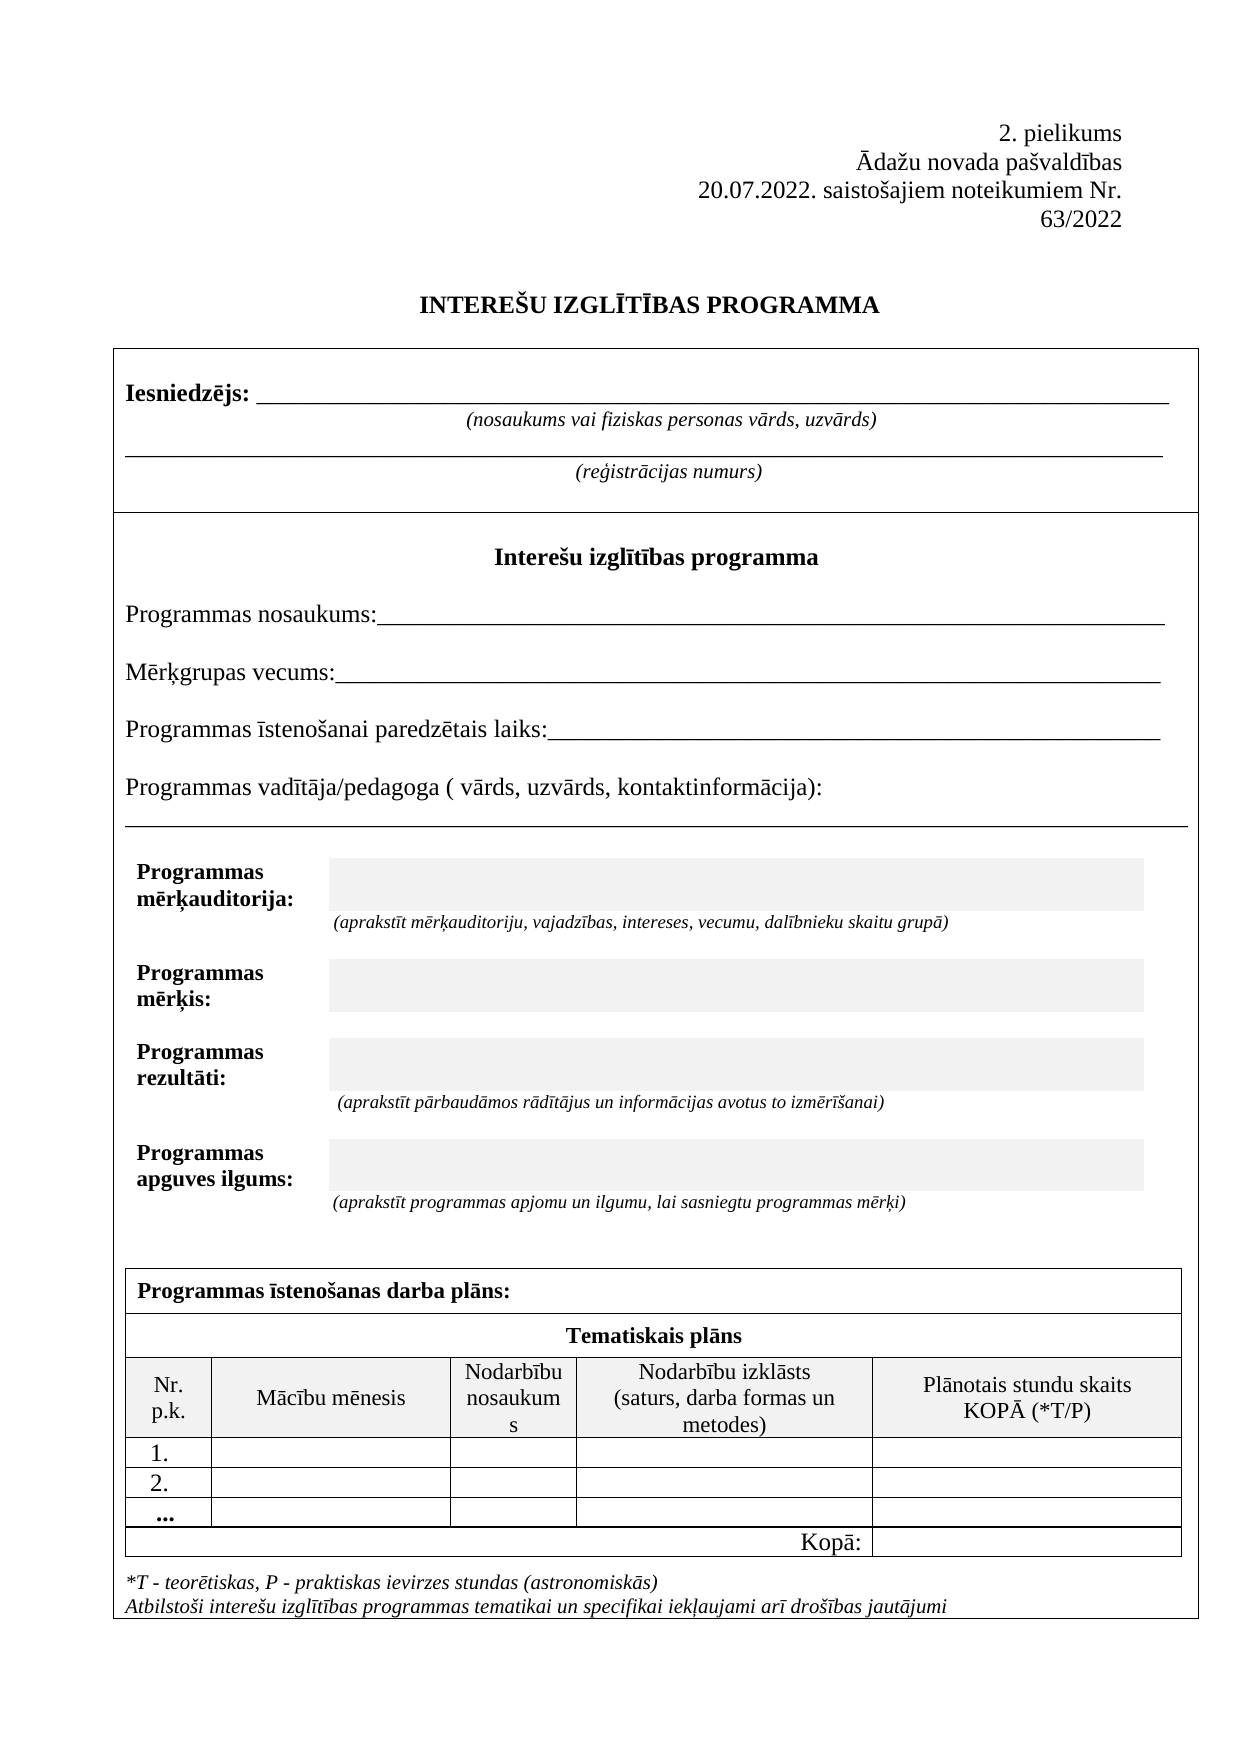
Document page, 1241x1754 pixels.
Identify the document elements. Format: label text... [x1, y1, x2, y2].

table_header Iesniedzējs: _________________________________________________________________________ (nosaukums vai fiziskas personas vārds, uzvārds) ___________________________________________________________________________________ (reģistrācijas numurs) [114, 349, 1198, 512]
table_cell Interešu izglītības programma Programmas nosaukums:_______________________________________________________________ Mērķgrupas vecums:__________________________________________________________________ Programmas īstenošanai paredzētais laiks:_________________________________________________ [114, 513, 1198, 772]
text Ādažu novada pašvaldības [177, 147, 1122, 176]
text 2. pielikums [177, 118, 1122, 147]
text 20.07.2022. saistošajiem noteikumiem Nr. 63/2022 [650, 176, 1122, 233]
text INTEREŠU IZGLĪTĪBAS PROGRAMMA [177, 291, 1122, 319]
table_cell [114, 772, 1198, 1618]
